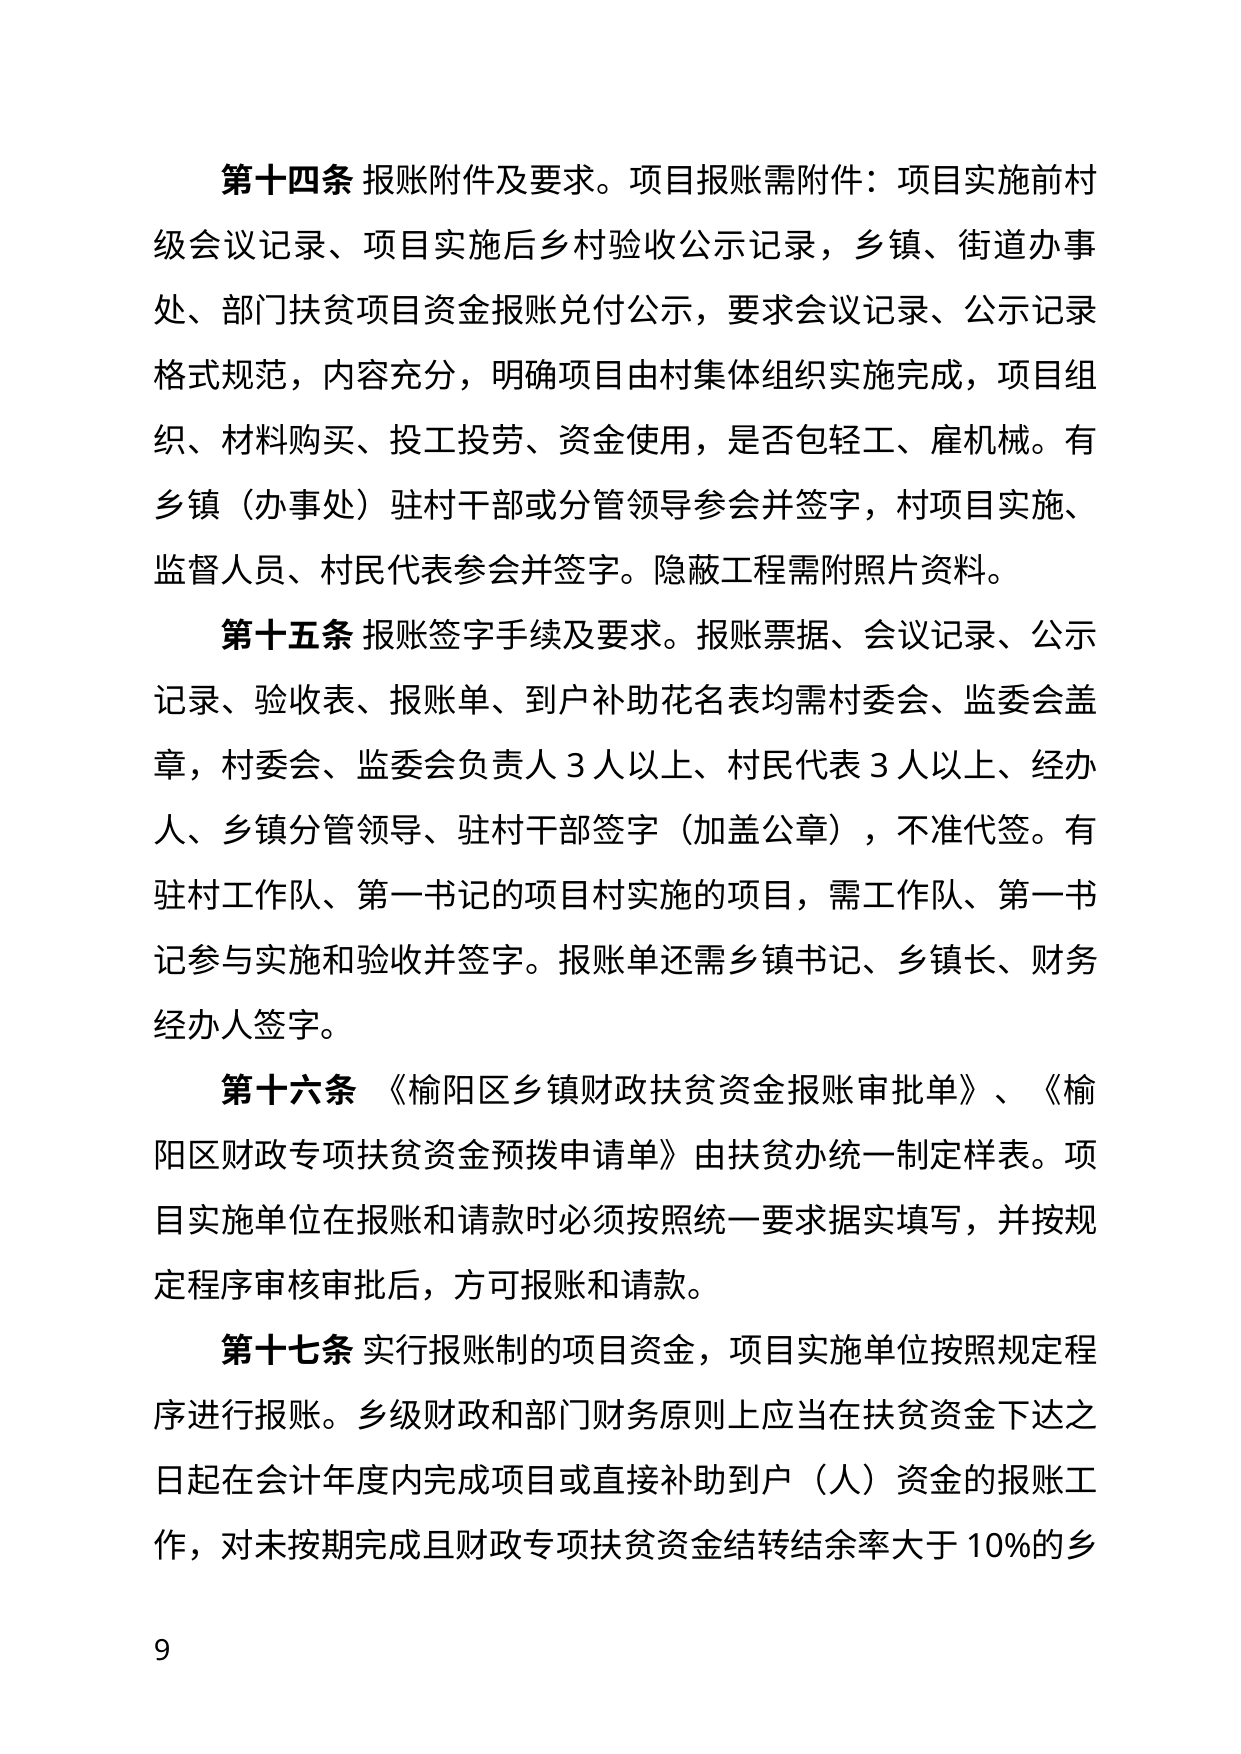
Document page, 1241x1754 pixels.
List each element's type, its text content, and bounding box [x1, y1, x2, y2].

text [153, 1316, 1098, 1576]
text 第十五条 报账签字手续及要求。报账票据、会议记录、公示记录、验收表、报账单、到户补助花名表均需村委会、监委会盖章，村委会、监委会负责人3人以上、村民代表3人以上、经办人、乡镇分管领导、驻村干部签字（加盖公章），不准代签。有驻村工作队、第一书记的项目村实施的项目，需工作队、第一书记参与实施和验收并签字。报账单还需乡镇书记、乡镇长、财务经办人签字。 [153, 601, 1098, 1056]
text 第十六条 《榆阳区乡镇财政扶贫资金报账审批单》、《榆阳区财政专项扶贫资金预拨申请单》由扶贫办统一制定样表。项目实施单位在报账和请款时必须按照统一要求据实填写，并按规定程序审核审批后，方可报账和请款。 [153, 1056, 1098, 1316]
text 第十四条 报账附件及要求。项目报账需附件：项目实施前村级会议记录、项目实施后乡村验收公示记录，乡镇、街道办事处、部门扶贫项目资金报账兑付公示，要求会议记录、公示记录格式规范，内容充分，明确项目由村集体组织实施完成，项目组织、材料购买、投工投劳、资金使用，是否包轻工、雇机械。有乡镇（办事处）驻村干部或分管领导参会并签字，村项目实施、监督人员、村民代表参会并签字。隐蔽工程需附照片资料。 [153, 146, 1098, 601]
